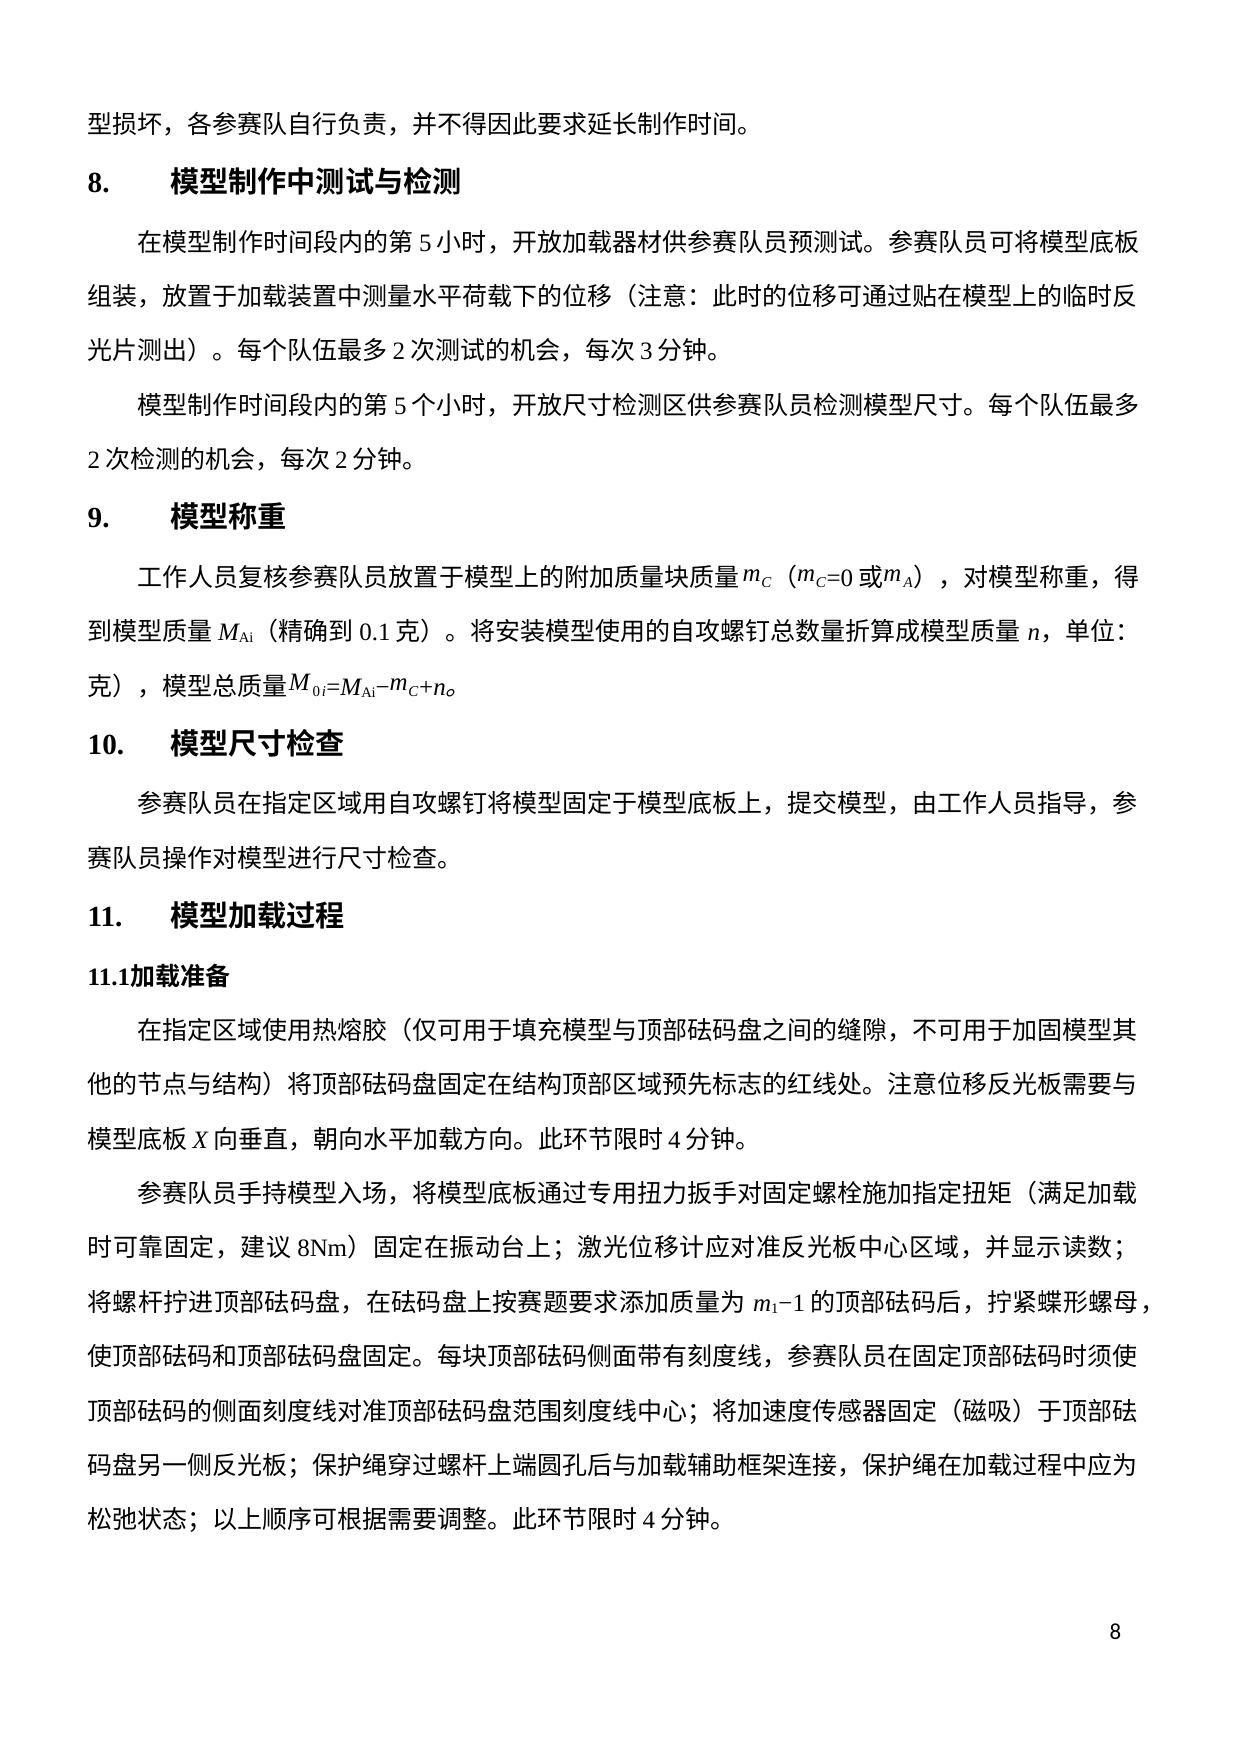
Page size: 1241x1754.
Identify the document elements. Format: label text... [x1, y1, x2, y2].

text 在模型制作时间段内的第5小时，开放加载器材供参赛队员预测试。参赛队员可将模型底板组装，放置于加载装置中测量水平荷载下的位移（注意：此时的位移可通过贴在模型上的临时反光片测出）。每个队伍最多2次测试的机会，每次3分钟。 [87, 222, 1140, 367]
text 工作人员复核参赛队员放置于模型上的附加质量块质量（=0或），对模型称重，得到模型质量MAi（精确到 0.1克）。将安装模型使用的自攻螺钉总数量折算成模型质量n，单位：克），模型总质量=MAi−+n。 [87, 557, 1140, 702]
text 参赛队员手持模型入场，将模型底板通过专用扭力扳手对固定螺栓施加指定扭矩（满足加载时可靠固定，建议8Nm）固定在振动台上；激光位移计应对准反光板中心区域，并显示读数；将螺杆拧进顶部砝码盘，在砝码盘上按赛题要求添加质量为m1−1的顶部砝码后，拧紧蝶形螺母，使顶部砝码和顶部砝码盘固定。每块顶部砝码侧面带有刻度线，参赛队员在固定顶部砝码时须使顶部砝码的侧面刻度线对准顶部砝码盘范围刻度线中心；将加速度传感器固定（磁吸）于顶部砝码盘另一侧反光板；保护绳穿过螺杆上端圆孔后与加载辅助框架连接，保护绳在加载过程中应为松弛状态；以上顺序可根据需要调整。此环节限时4分钟。 [87, 1173, 1140, 1536]
list 模型尺寸检查 [87, 720, 1140, 763]
list 加载准备 [87, 956, 1140, 992]
text 参赛队员在指定区域用自攻螺钉将模型固定于模型底板上，提交模型，由工作人员指导，参赛队员操作对模型进行尺寸检查。 [87, 784, 1140, 874]
list 模型称重 [87, 494, 1140, 536]
list 模型加载过程 [87, 893, 1140, 935]
text 模型制作时间段内的第5个小时，开放尺寸检测区供参赛队员检测模型尺寸。每个队伍最多2次检测的机会，每次2分钟。 [87, 385, 1140, 476]
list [87, 104, 1140, 140]
list 模型制作中测试与检测 [87, 158, 1140, 201]
text 在指定区域使用热熔胶（仅可用于填充模型与顶部砝码盘之间的缝隙，不可用于加固模型其他的节点与结构）将顶部砝码盘固定在结构顶部区域预先标志的红线处。注意位移反光板需要与模型底板X向垂直，朝向水平加载方向。此环节限时4分钟。 [87, 1010, 1140, 1155]
